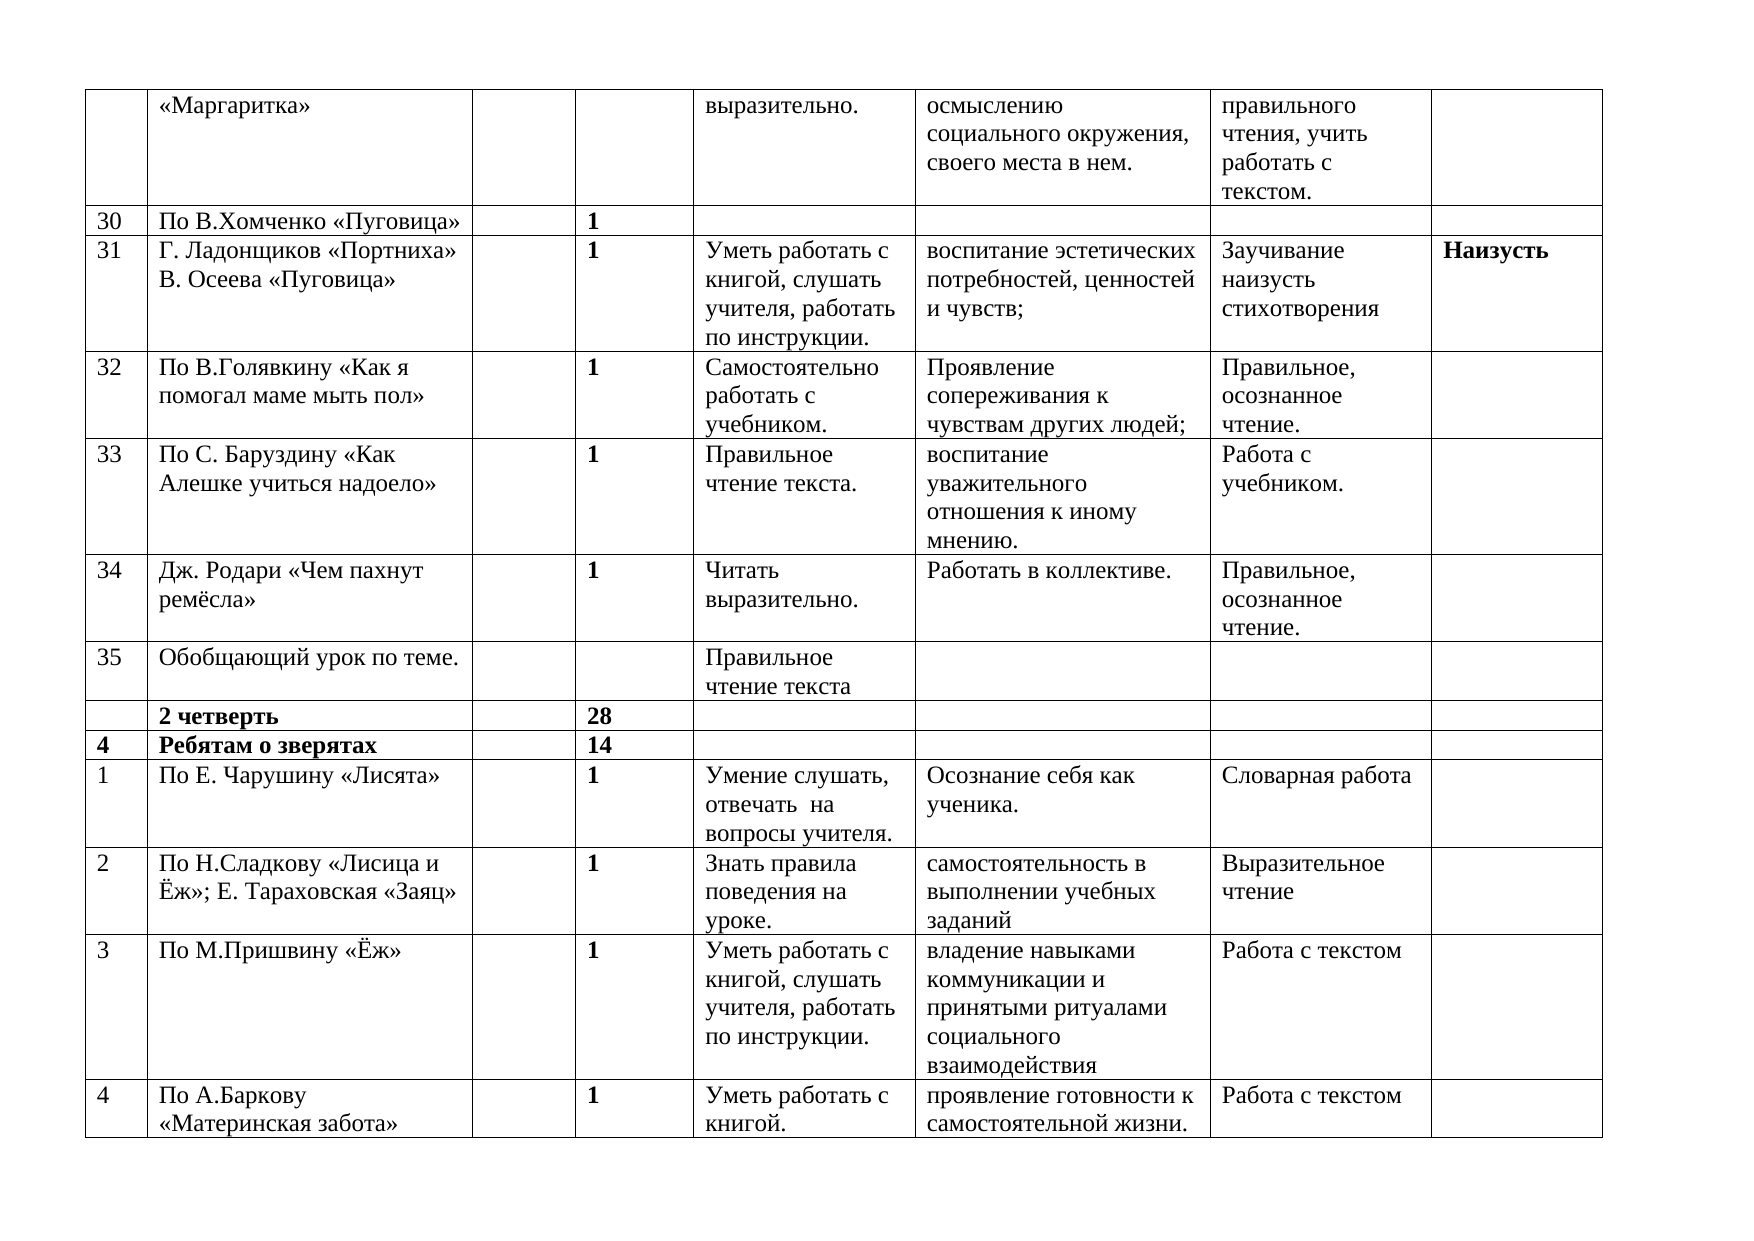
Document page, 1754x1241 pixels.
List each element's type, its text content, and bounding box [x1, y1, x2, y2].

table_cell 3 [86, 935, 147, 1079]
table_cell Работа с текстом [1211, 1080, 1431, 1137]
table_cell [694, 90, 915, 205]
table_cell [473, 555, 575, 641]
table_cell [694, 731, 915, 759]
table_cell [1432, 848, 1602, 934]
table_cell 31 [86, 236, 147, 351]
table_cell [916, 701, 1210, 729]
table_cell По В.Голявкину «Как я помогал маме мыть пол» [148, 352, 472, 438]
table_cell Обобщающий урок по теме. [148, 642, 472, 700]
table_cell [473, 701, 575, 729]
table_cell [916, 90, 1210, 205]
table_cell [473, 760, 575, 847]
table_cell владение навыками коммуникации и принятыми ритуалами социального взаимодействия [916, 935, 1210, 1079]
table_cell [1432, 90, 1602, 205]
table_cell Знать правила поведения на уроке. [694, 848, 915, 934]
table_cell Самостоятельно работать с учебником. [694, 352, 915, 438]
table_cell [1432, 206, 1602, 234]
table_cell воспитание эстетических потребностей, ценностей и чувств; [916, 236, 1210, 351]
table_cell 32 [86, 352, 147, 438]
table_cell [1432, 439, 1602, 554]
table_cell [694, 206, 915, 234]
table_cell 1 [576, 1080, 693, 1137]
table_cell Правильное, осознанное чтение. [1211, 555, 1431, 641]
table_cell По В.Хомченко «Пуговица» [148, 206, 472, 234]
table_cell 14 [576, 731, 693, 759]
table_cell [473, 206, 575, 234]
table_cell 1 [576, 439, 693, 554]
table_cell [916, 731, 1210, 759]
table_cell По С. Баруздину «Как Алешке учиться надоело» [148, 439, 472, 554]
table_cell 1 [576, 352, 693, 438]
table_cell 1 [576, 848, 693, 934]
table_cell [1211, 642, 1431, 700]
table_cell [473, 935, 575, 1079]
table_cell По Н.Сладкову «Лисица и Ёж»; Е. Тараховская «Заяц» [148, 848, 472, 934]
table_cell [916, 206, 1210, 234]
table_cell [473, 642, 575, 700]
table_cell 1 [576, 206, 693, 234]
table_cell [1211, 90, 1431, 205]
table_cell Работа с текстом [1211, 935, 1431, 1079]
table_cell Дж. Родари «Чем пахнут ремёсла» [148, 555, 472, 641]
table_cell Читать выразительно. [694, 555, 915, 641]
table_cell проявление готовности к самостоятельной жизни. [916, 1080, 1210, 1137]
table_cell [148, 90, 472, 205]
table_cell [473, 731, 575, 759]
table_cell 28 [576, 701, 693, 729]
table_cell 1 [576, 760, 693, 847]
table_cell 1 [86, 760, 147, 847]
table_cell По А.Баркову «Материнская забота» [148, 1080, 472, 1137]
table_cell 35 [86, 642, 147, 700]
table_cell [1211, 731, 1431, 759]
table_cell [473, 90, 575, 205]
table_cell Г. Ладонщиков «Портниха» В. Осеева «Пуговица» [148, 236, 472, 351]
table_cell [473, 439, 575, 554]
table_cell [1432, 1080, 1602, 1137]
table_cell Словарная работа [1211, 760, 1431, 847]
table_cell Выразительное чтение [1211, 848, 1431, 934]
table_cell 33 [86, 439, 147, 554]
table_cell [1432, 701, 1602, 729]
table_cell [1432, 935, 1602, 1079]
table_cell 2 четверть [148, 701, 472, 729]
table_cell [1211, 701, 1431, 729]
table_cell [1432, 555, 1602, 641]
table_cell Ребятам о зверятах [148, 731, 472, 759]
table_cell [1432, 731, 1602, 759]
table_cell Уметь работать с книгой, слушать учителя, работать по инструкции. [694, 935, 915, 1079]
table_cell [1211, 206, 1431, 234]
table_cell Проявление сопереживания к чувствам других людей; [916, 352, 1210, 438]
table_cell [86, 701, 147, 729]
table_cell 30 [86, 206, 147, 234]
table_cell 4 [86, 731, 147, 759]
table_cell По Е. Чарушину «Лисята» [148, 760, 472, 847]
table_cell [1432, 352, 1602, 438]
table_cell самостоятельность в выполнении учебных заданий [916, 848, 1210, 934]
table_cell [576, 642, 693, 700]
table_cell 1 [576, 935, 693, 1079]
table_cell Осознание себя как ученика. [916, 760, 1210, 847]
table_cell Правильное, осознанное чтение. [1211, 352, 1431, 438]
table_cell Работать в коллективе. [916, 555, 1210, 641]
table_cell 29 [86, 90, 147, 205]
table_cell [1432, 760, 1602, 847]
table_cell [473, 236, 575, 351]
table_cell 34 [86, 555, 147, 641]
table_cell [1432, 642, 1602, 700]
table_cell [916, 642, 1210, 700]
table_cell По М.Пришвину «Ёж» [148, 935, 472, 1079]
table_cell 4 [86, 1080, 147, 1137]
table_cell [473, 1080, 575, 1137]
table_cell Уметь работать с книгой. [694, 1080, 915, 1137]
table_cell 1 [576, 90, 693, 205]
table_cell [473, 352, 575, 438]
table_cell Правильное чтение текста. [694, 439, 915, 554]
table_cell Уметь работать с книгой, слушать учителя, работать по инструкции. [694, 236, 915, 351]
table_cell 1 [576, 236, 693, 351]
table_cell [694, 701, 915, 729]
table_cell Умение слушать, отвечать на вопросы учителя. [694, 760, 915, 847]
table_cell Работа с учебником. [1211, 439, 1431, 554]
table_cell [473, 848, 575, 934]
table_cell Наизусть [1432, 236, 1602, 351]
table_cell воспитание уважительного отношения к иному мнению. [916, 439, 1210, 554]
table_cell 1 [576, 555, 693, 641]
table_cell Правильное чтение текста [694, 642, 915, 700]
table_cell 2 [86, 848, 147, 934]
table_cell Заучивание наизусть стихотворения [1211, 236, 1431, 351]
